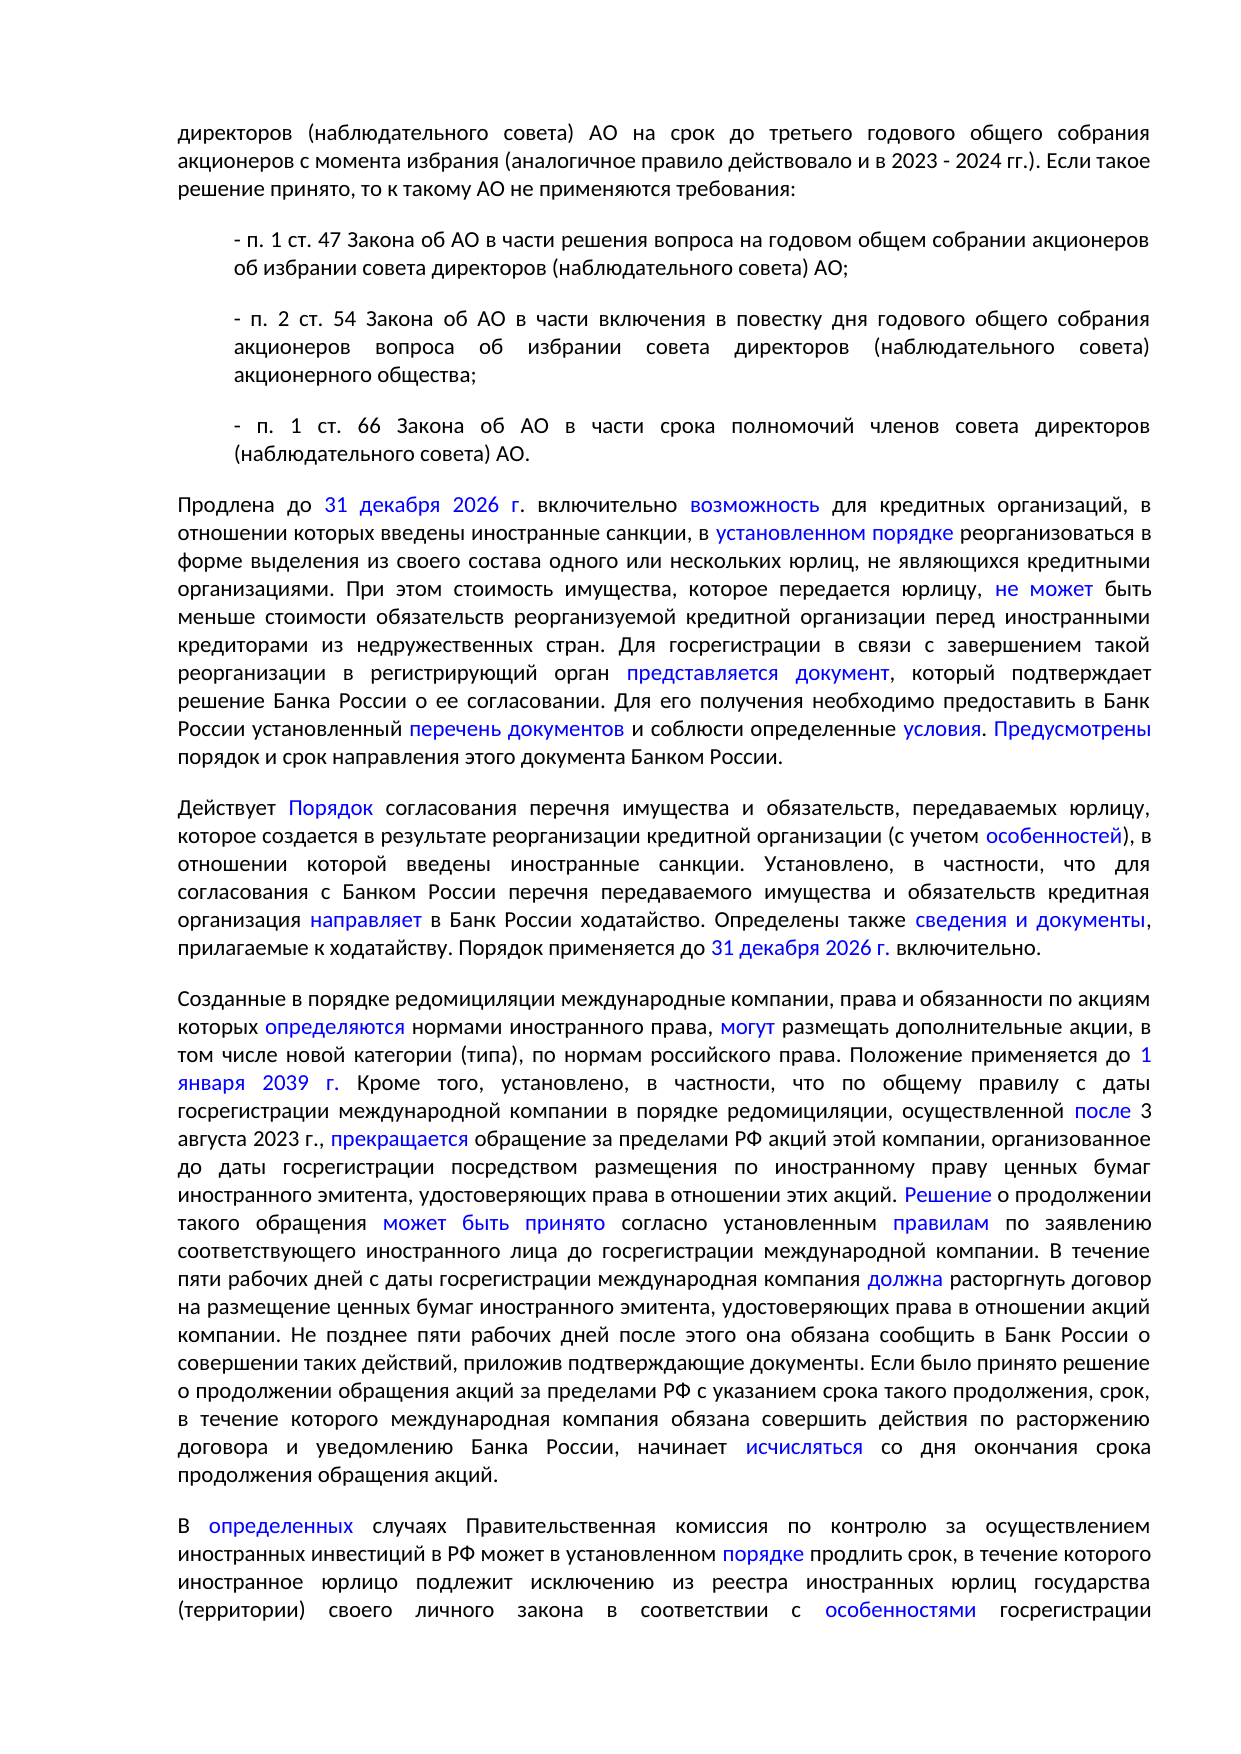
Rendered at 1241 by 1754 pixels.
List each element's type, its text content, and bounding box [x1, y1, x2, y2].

text Продлена до 31 декабря 2026 г. включительно возможность для кредитных организаций, в отношении которых введены иностранные санкции, в установленном порядке реорганизоваться в форме выделения из своего состава одного или нескольких юрлиц, не являющихся кредитными организациями. При этом стоимость имущества, которое передается юрлицу, не может быть меньше стоимости обязательств реорганизуемой кредитной организации перед иностранными кредиторами из недружественных стран. Для госрегистрации в связи с завершением такой реорганизации в регистрирующий орган представляется документ, который подтверждает решение Банка России о ее согласовании. Для его получения необходимо предоставить в Банк России установленный перечень документов и соблюсти определенные условия. Предусмотрены порядок и срок направления этого документа Банком России. [177, 490, 1152, 770]
text Созданные в порядке редомициляции международные компании, права и обязанности по акциям которых определяются нормами иностранного права, могут размещать дополнительные акции, в том числе новой категории (типа), по нормам российского права. Положение применяется до 1 января 2039 г. Кроме того, установлено, в частности, что по общему правилу с даты госрегистрации международной компании в порядке редомициляции, осуществленной после 3 августа 2023 г., прекращается обращение за пределами РФ акций этой компании, организованное до даты госрегистрации посредством размещения по иностранному праву ценных бумаг иностранного эмитента, удостоверяющих права в отношении этих акций. Решение о продолжении такого обращения может быть принято согласно установленным правилам по заявлению соответствующего иностранного лица до госрегистрации международной компании. В течение пяти рабочих дней с даты госрегистрации международная компания должна расторгнуть договор на размещение ценных бумаг иностранного эмитента, удостоверяющих права в отношении акций компании. Не позднее пяти рабочих дней после этого она обязана сообщить в Банк России о совершении таких действий, приложив подтверждающие документы. Если было принято решение о продолжении обращения акций за пределами РФ с указанием срока такого продолжения, срок, в течение которого международная компания обязана совершить действия по расторжению договора и уведомлению Банка России, начинает исчисляться со дня окончания срока продолжения обращения акций. [177, 984, 1152, 1488]
text - п. 1 ст. 66 Закона об АО в части срока полномочий членов совета директоров (наблюдательного совета) АО. [233, 411, 1152, 467]
text - п. 2 ст. 54 Закона об АО в части включения в повестку дня годового общего собрания акционеров вопроса об избрании совета директоров (наблюдательного совета) акционерного общества; [233, 304, 1152, 388]
text - п. 1 ст. 47 Закона об АО в части решения вопроса на годовом общем собрании акционеров об избрании совета директоров (наблюдательного совета) АО; [233, 225, 1152, 281]
text Действует Порядок согласования перечня имущества и обязательств, передаваемых юрлицу, которое создается в результате реорганизации кредитной организации (с учетом особенностей), в отношении которой введены иностранные санкции. Установлено, в частности, что для согласования с Банком России перечня передаваемого имущества и обязательств кредитная организация направляет в Банк России ходатайство. Определены также сведения и документы, прилагаемые к ходатайству. Порядок применяется до 31 декабря 2026 г. включительно. [177, 793, 1152, 961]
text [177, 1511, 1152, 1623]
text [177, 118, 1152, 202]
